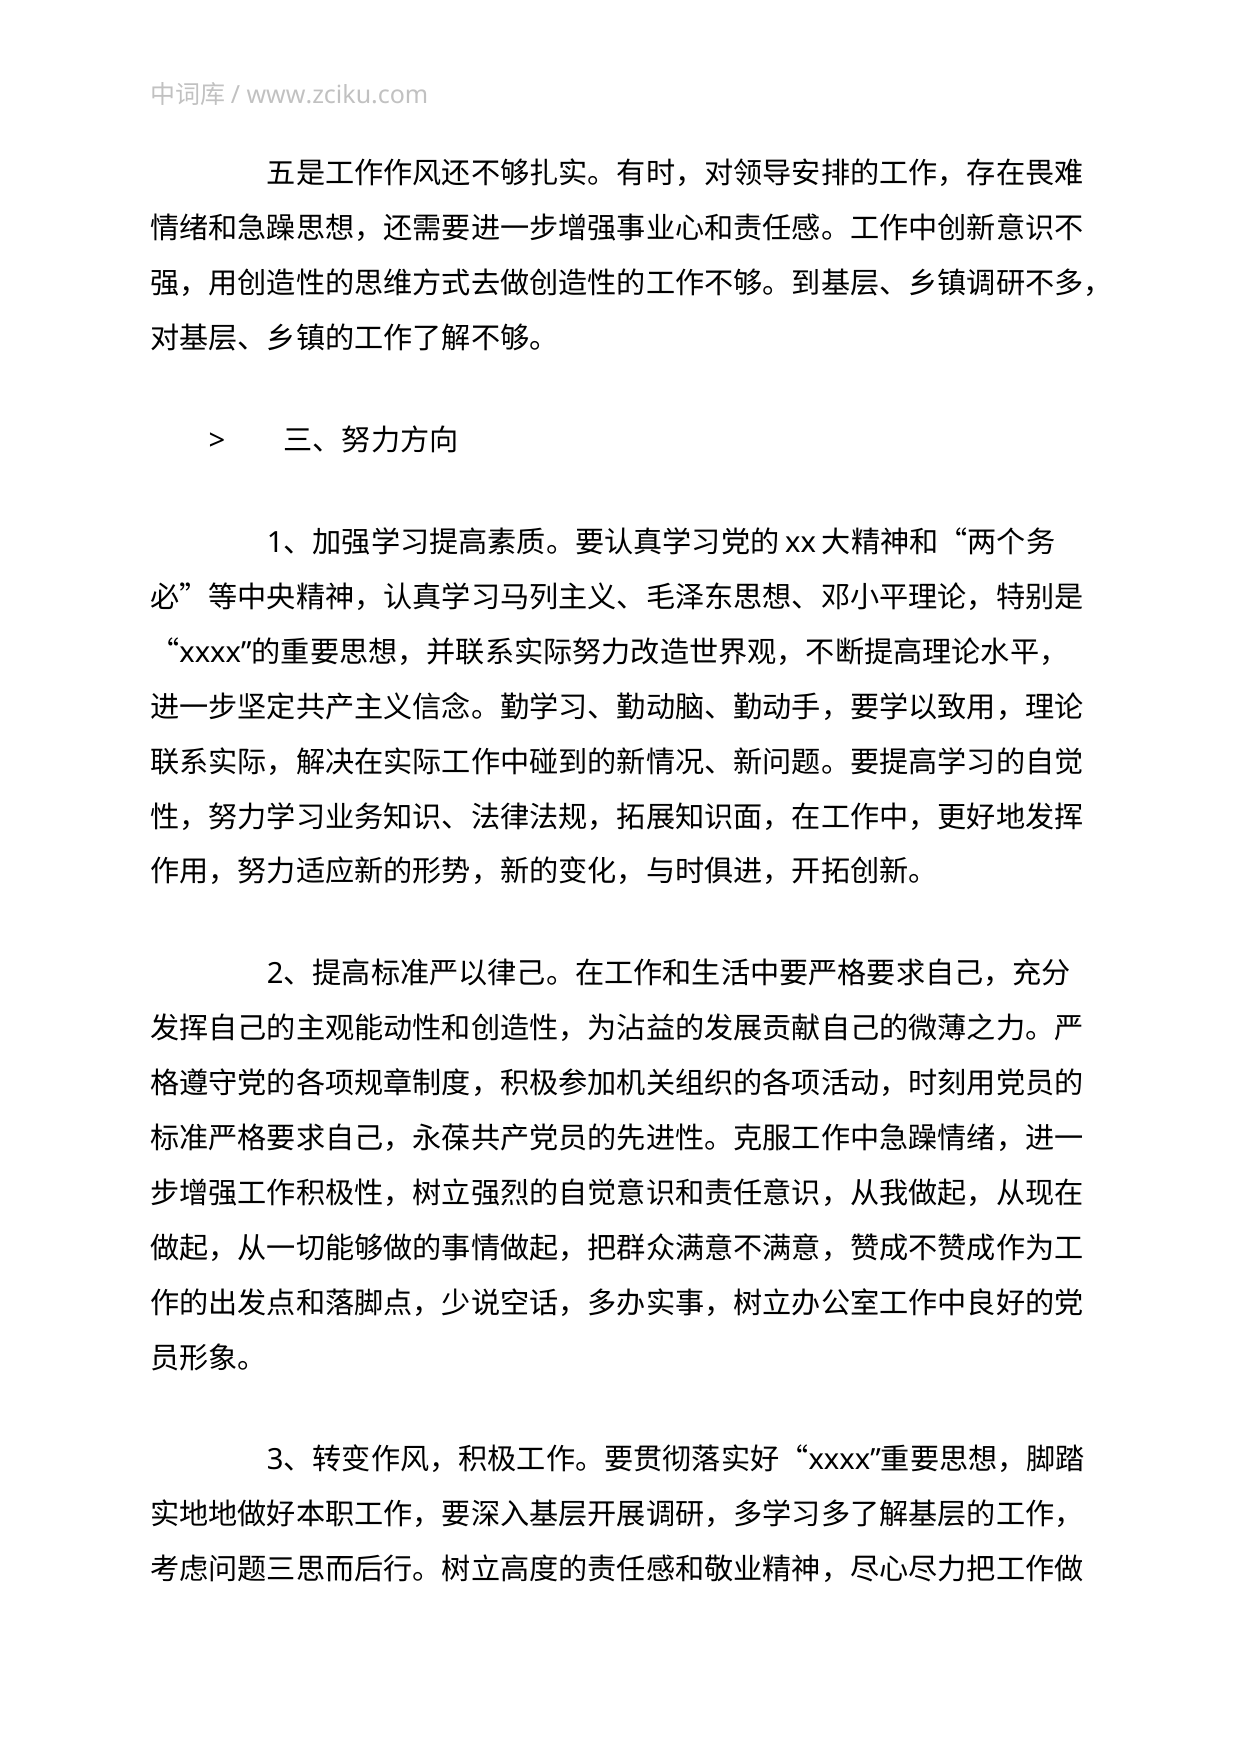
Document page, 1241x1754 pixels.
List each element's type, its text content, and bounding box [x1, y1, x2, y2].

text > 三、努力方向 [150, 416, 1090, 459]
text 1、加强学习提高素质。要认真学习党的xx大精神和“两个务必”等中央精神，认真学习马列主义、毛泽东思想、邓小平理论，特别是“xxxx”的重要思想，并联系实际努力改造世界观，不断提高理论水平，进一步坚定共产主义信念。勤学习、勤动脑、勤动手，要学以致用，理论联系实际，解决在实际工作中碰到的新情况、新问题。要提高学习的自觉性，努力学习业务知识、法律法规，拓展知识面，在工作中，更好地发挥作用，努力适应新的形势，新的变化，与时俱进，开拓创新。 [150, 518, 1090, 890]
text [150, 1436, 1090, 1588]
text 五是工作作风还不够扎实。有时，对领导安排的工作，存在畏难情绪和急躁思想，还需要进一步增强事业心和责任感。工作中创新意识不强，用创造性的思维方式去做创造性的工作不够。到基层、乡镇调研不多，对基层、乡镇的工作了解不够。 [150, 150, 1090, 357]
text 2、提高标准严以律己。在工作和生活中要严格要求自己，充分发挥自己的主观能动性和创造性，为沾益的发展贡献自己的微薄之力。严格遵守党的各项规章制度，积极参加机关组织的各项活动，时刻用党员的标准严格要求自己，永葆共产党员的先进性。克服工作中急躁情绪，进一步增强工作积极性，树立强烈的自觉意识和责任意识，从我做起，从现在做起，从一切能够做的事情做起，把群众满意不满意，赞成不赞成作为工作的出发点和落脚点，少说空话，多办实事，树立办公室工作中良好的党员形象。 [150, 950, 1090, 1376]
